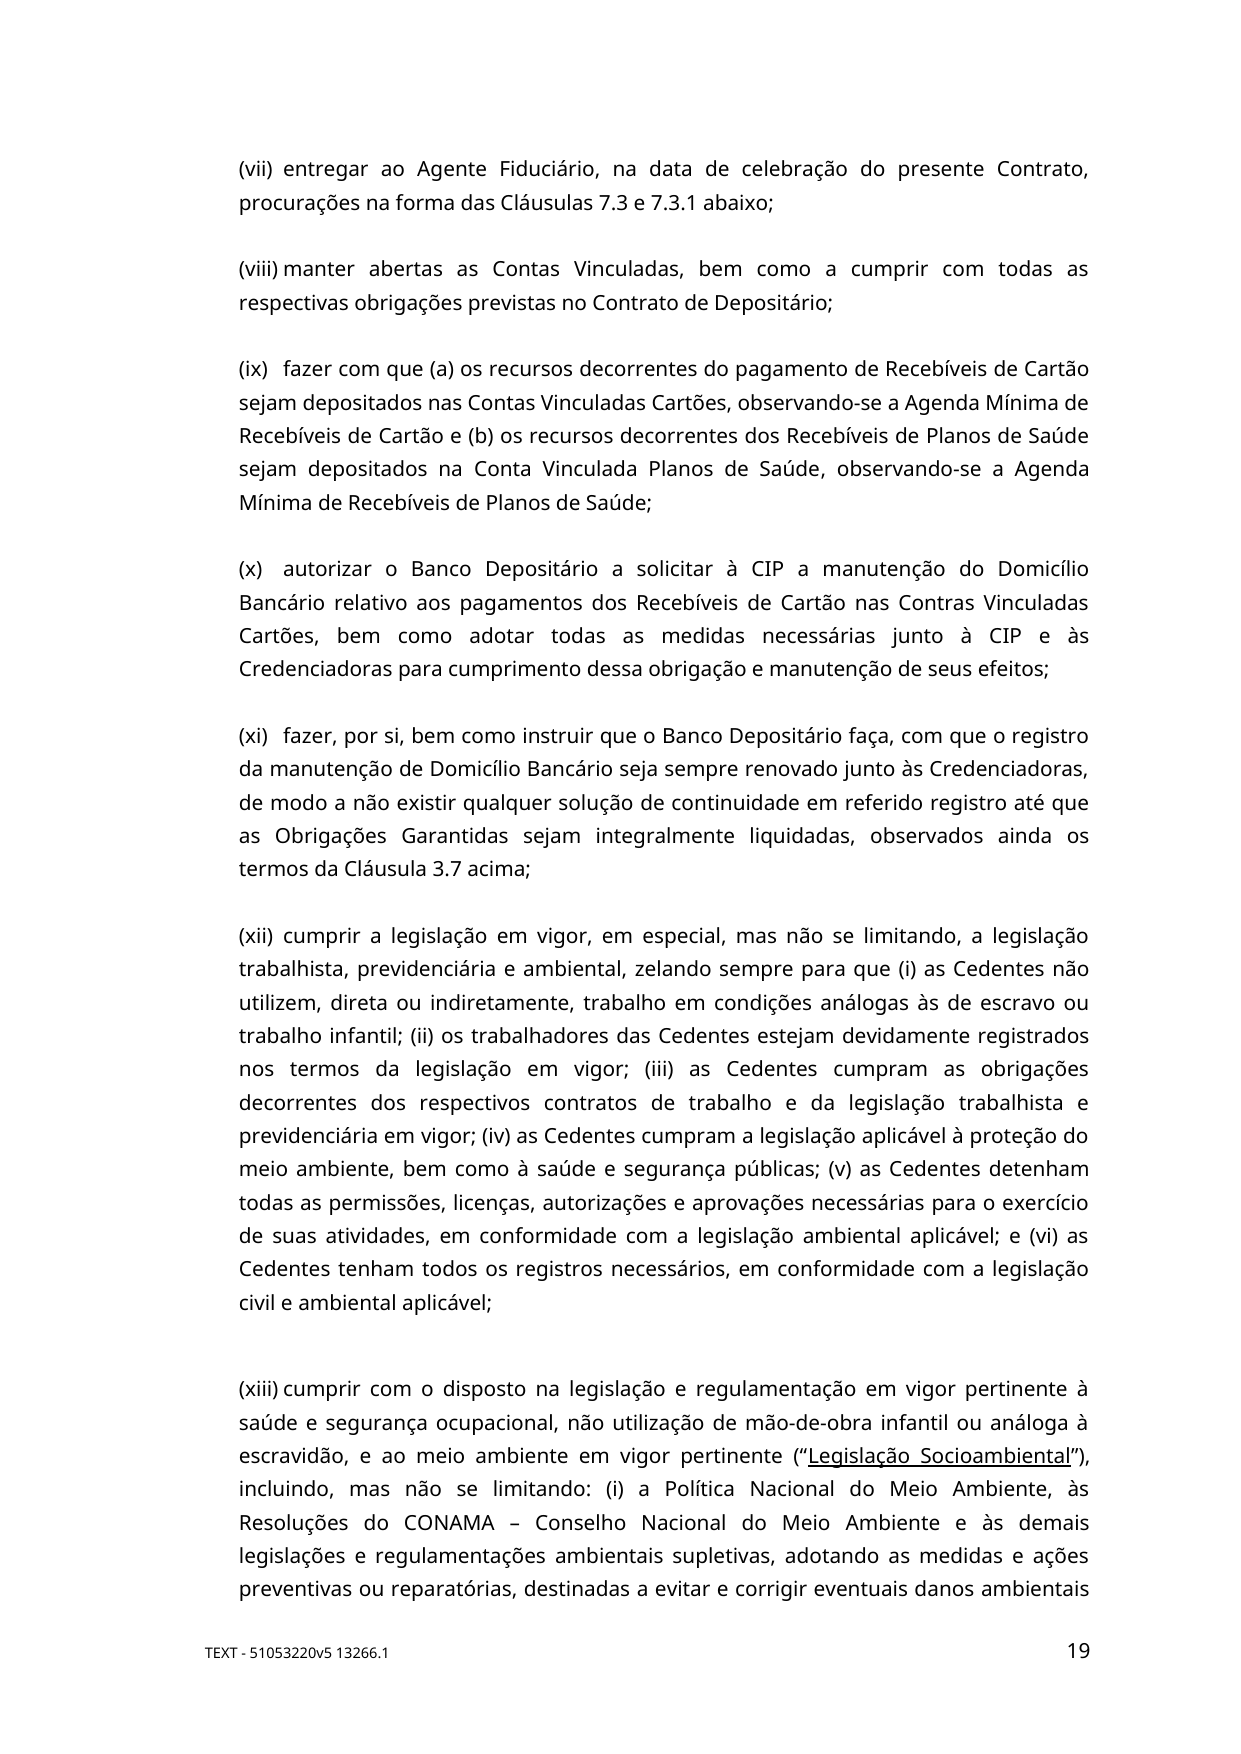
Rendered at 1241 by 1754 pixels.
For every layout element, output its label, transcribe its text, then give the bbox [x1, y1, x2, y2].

subtitle cumprir a legislação em vigor, em especial, mas não se limitando, a legislação trabalhista, previdenciária e ambiental, zelando sempre para que (i) as Cedentes não utilizem, direta ou indiretamente, trabalho em condições análogas às de escravo ou trabalho infantil; (ii) os trabalhadores das Cedentes estejam devidamente registrados nos termos da legislação em vigor; (iii) as Cedentes cumpram as obrigações decorrentes dos respectivos contratos de trabalho e da legislação trabalhista e previdenciária em vigor; (iv) as Cedentes cumpram a legislação aplicável à proteção do meio ambiente, bem como à saúde e segurança públicas; (v) as Cedentes detenham todas as permissões, licenças, autorizações e aprovações necessárias para o exercício de suas atividades, em conformidade com a legislação ambiental aplicável; e (vi) as Cedentes tenham todos os registros necessários, em conformidade com a legislação civil e ambiental aplicável; [239, 917, 1090, 1317]
subtitle fazer, por si, bem como instruir que o Banco Depositário faça, com que o registro da manutenção de Domicílio Bancário seja sempre renovado junto às Credenciadoras, de modo a não existir qualquer solução de continuidade em referido registro até que as Obrigações Garantidas sejam integralmente liquidadas, observados ainda os termos da Cláusula 3.7 acima; [239, 717, 1090, 883]
subtitle entregar ao Agente Fiduciário, na data de celebração do presente Contrato, procurações na forma das Cláusulas 7.3 e 7.3.1 abaixo; [239, 150, 1090, 217]
subtitle autorizar o Banco Depositário a solicitar à CIP a manutenção do Domicílio Bancário relativo aos pagamentos dos Recebíveis de Cartão nas Contras Vinculadas Cartões, bem como adotar todas as medidas necessárias junto à CIP e às Credenciadoras para cumprimento dessa obrigação e manutenção de seus efeitos; [239, 550, 1090, 683]
subtitle fazer com que (a) os recursos decorrentes do pagamento de Recebíveis de Cartão sejam depositados nas Contas Vinculadas Cartões, observando-se a Agenda Mínima de Recebíveis de Cartão e (b) os recursos decorrentes dos Recebíveis de Planos de Saúde sejam depositados na Conta Vinculada Planos de Saúde, observando-se a Agenda Mínima de Recebíveis de Planos de Saúde; [239, 350, 1090, 517]
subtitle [239, 1370, 1090, 1603]
subtitle manter abertas as Contas Vinculadas, bem como a cumprir com todas as respectivas obrigações previstas no Contrato de Depositário; [239, 250, 1090, 317]
